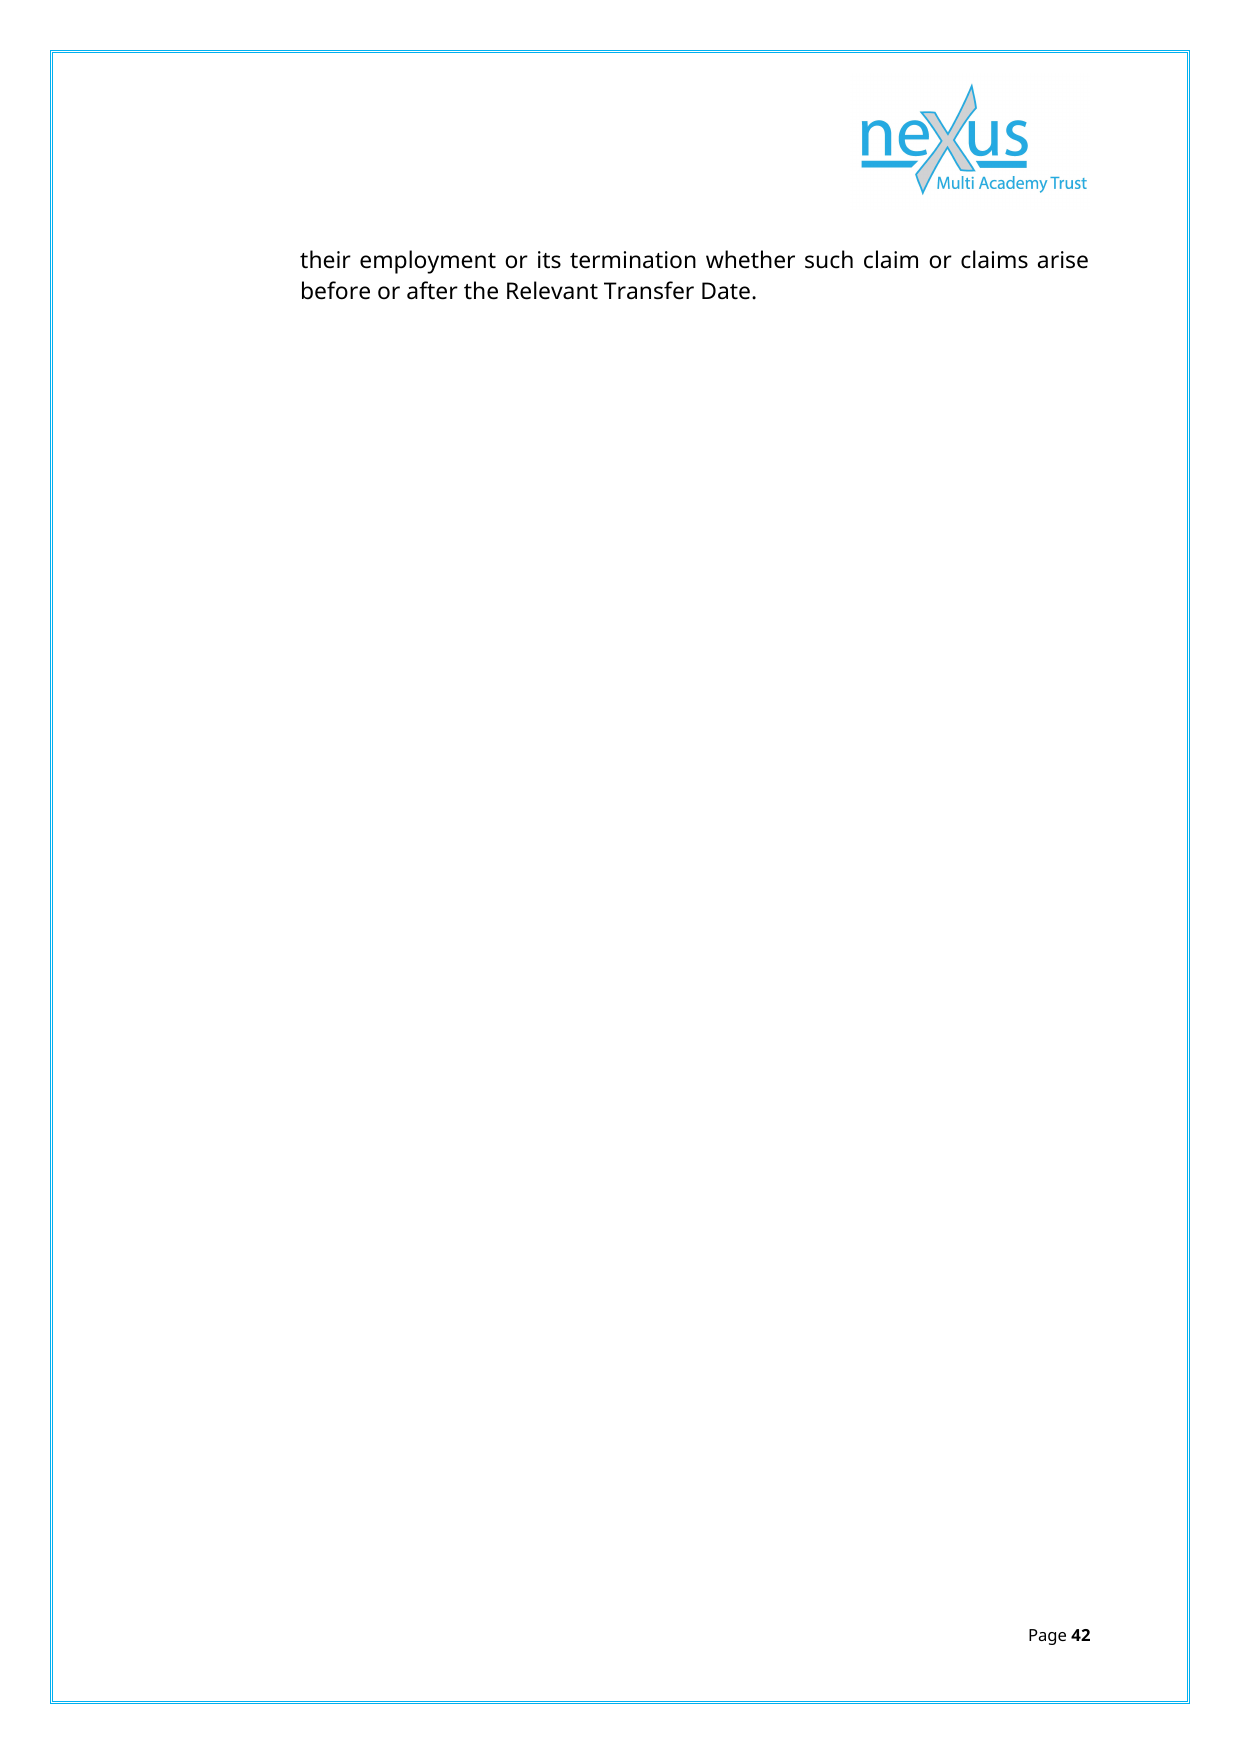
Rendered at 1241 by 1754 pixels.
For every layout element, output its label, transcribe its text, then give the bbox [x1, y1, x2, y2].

picture [849, 73, 1091, 210]
